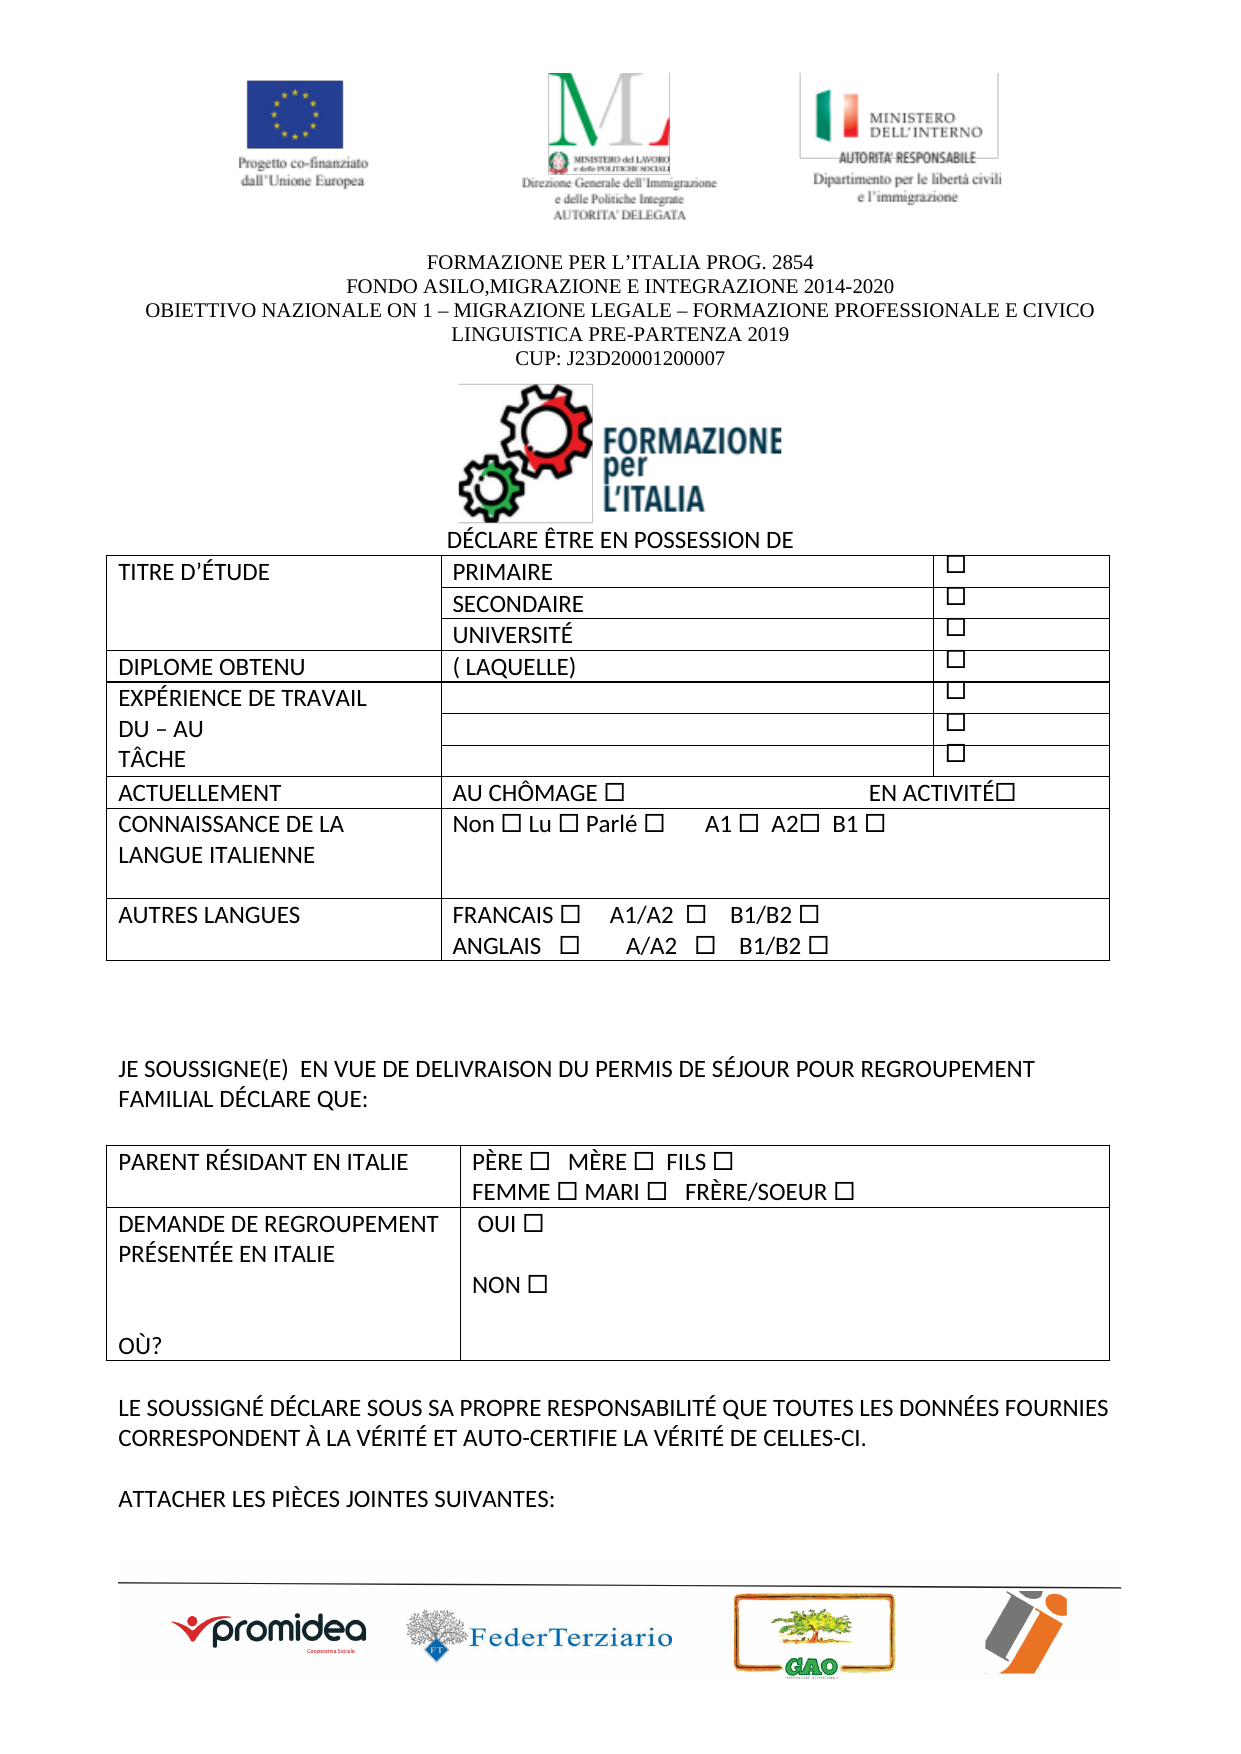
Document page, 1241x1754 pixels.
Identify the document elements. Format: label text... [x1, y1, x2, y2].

table_cell [934, 746, 1109, 776]
table_cell [442, 714, 933, 744]
table_cell DIPLOME OBTENU [107, 651, 441, 681]
table_cell [934, 588, 1109, 618]
table_cell ( LAQUELLE) [442, 651, 933, 681]
table_cell [442, 746, 933, 776]
table_cell [934, 651, 1109, 681]
table_cell ACTUELLEMENT [107, 777, 441, 808]
table_cell [934, 714, 1109, 744]
table_header TITRE D’ÉTUDE [107, 556, 441, 650]
table_header PÈRE MÈRE FILS FEMME MARI FRÈRE/SOEUR [461, 1146, 1109, 1207]
table_cell DEMANDE DE REGROUPEMENT PRÉSENTÉE EN ITALIE OÙ? [107, 1208, 460, 1360]
table_cell [934, 683, 1109, 713]
table_cell EXPÉRIENCE DE TRAVAIL DU – AU TÂCHE [107, 683, 441, 776]
text ATTACHER LES PIÈCES JOINTES SUIVANTES: [118, 1483, 1122, 1514]
text LE SOUSSIGNÉ DÉCLARE SOUS SA PROPRE RESPONSABILITÉ QUE TOUTES LES DONNÉES FOURNIES CORRESPONDENT À LA VÉRITÉ ET AUTO-CERTIFIE LA VÉRITÉ DE CELLES-CI. [118, 1392, 1122, 1453]
table_header PRIMAIRE [442, 556, 933, 587]
table_cell FRANCAIS A1/A2 B1/B2 ANGLAIS A/A2 B1/B2 [442, 899, 1109, 960]
table_cell Non Lu Parlé A1 A2 B1 [442, 809, 1109, 898]
table_cell [442, 683, 933, 713]
table_cell [934, 619, 1109, 650]
table_cell UNIVERSITÉ [442, 619, 933, 650]
table_cell AU CHÔMAGE EN ACTIVITÉ [442, 777, 1109, 808]
table_cell CONNAISSANCE DE LA LANGUE ITALIENNE [107, 809, 441, 898]
table_cell AUTRES LANGUES [107, 899, 441, 960]
table_header [934, 556, 1109, 587]
picture [118, 1562, 1122, 1681]
table_cell SECONDAIRE [442, 588, 933, 618]
text DÉCLARE ÊTRE EN POSSESSION DE [118, 524, 1122, 555]
text JE SOUSSIGNE(E) EN VUE DE DELIVRAISON DU PERMIS DE SÉJOUR POUR REGROUPEMENT FAMILIAL DÉCLARE QUE: [118, 1053, 1122, 1114]
table_cell OUI NON [461, 1208, 1109, 1360]
table_header PARENT RÉSIDANT EN ITALIE [107, 1146, 460, 1207]
